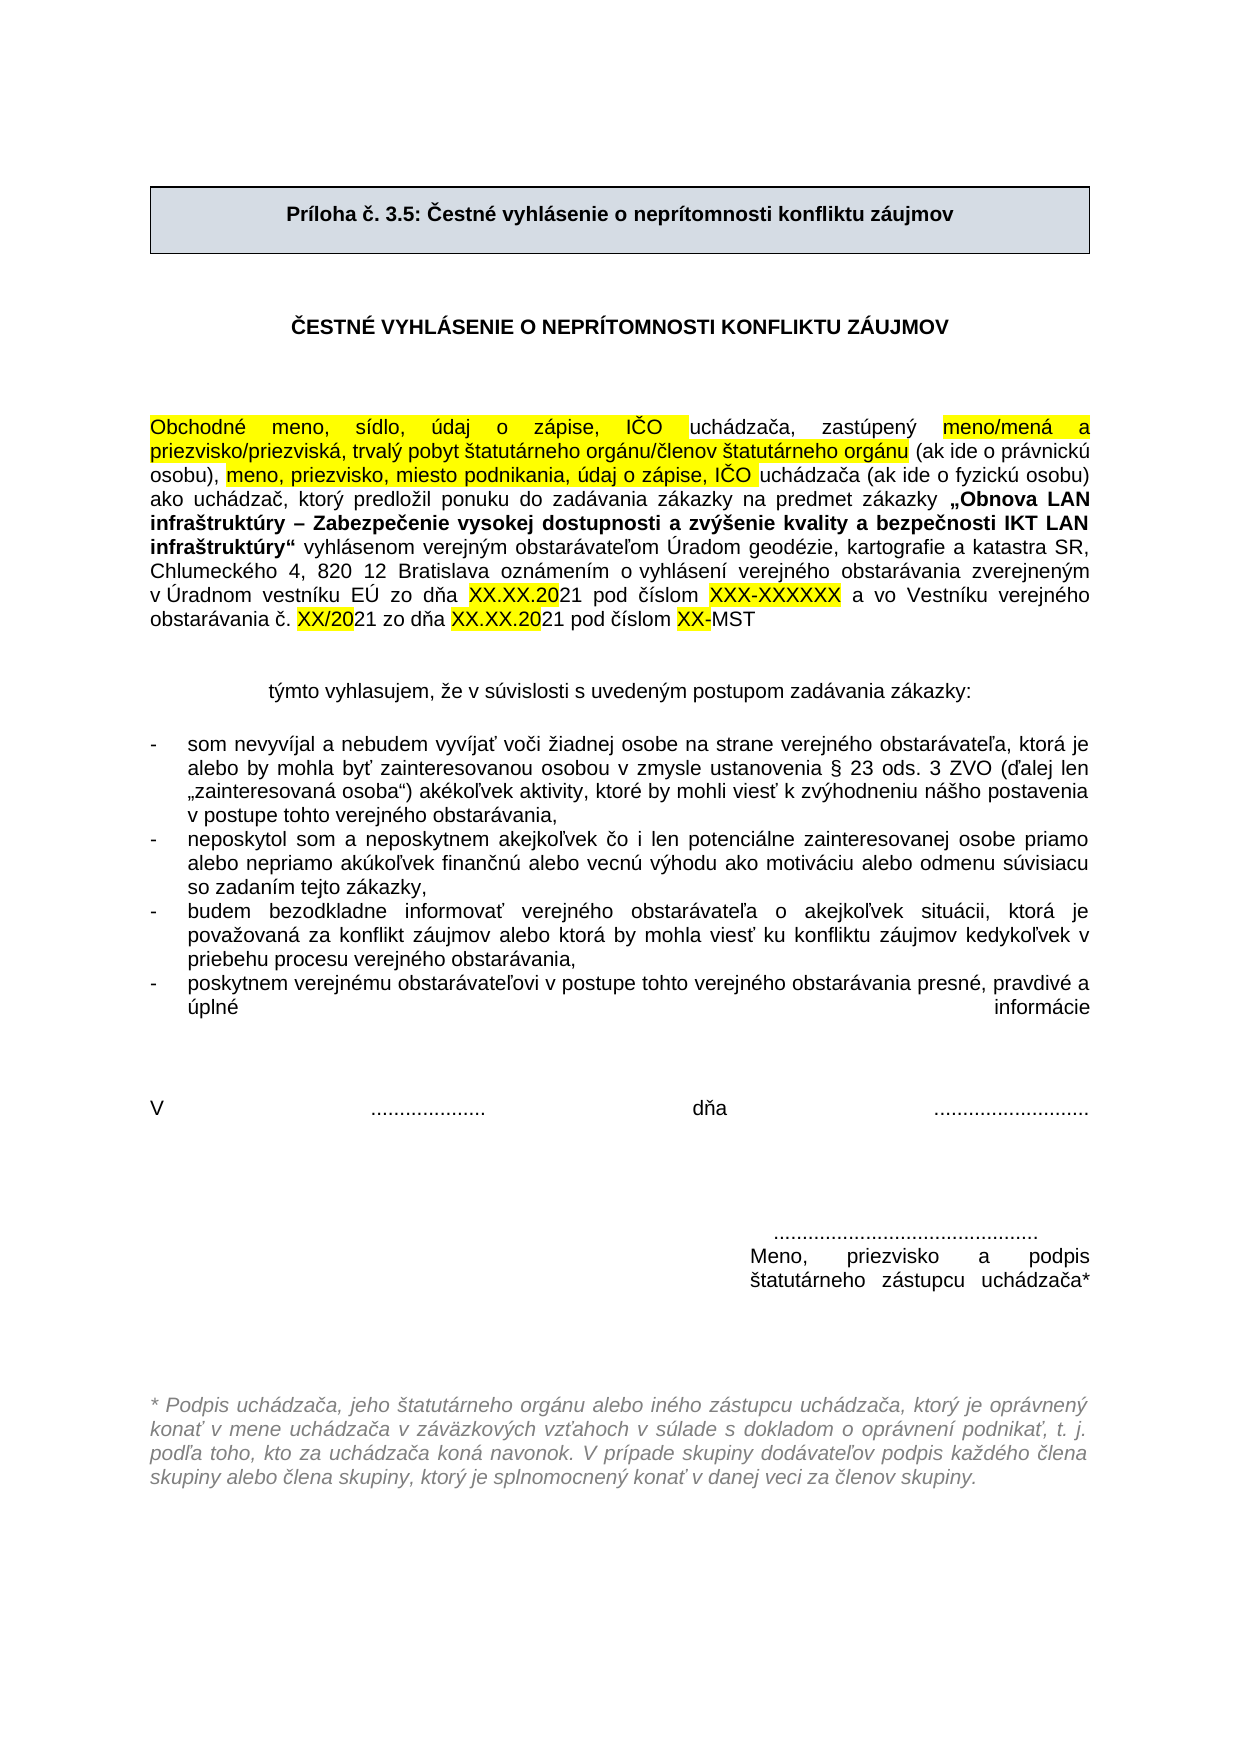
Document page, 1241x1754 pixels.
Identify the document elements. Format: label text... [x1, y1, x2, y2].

text Meno, priezvisko a podpis štatutárneho zástupcu uchádzača* [750, 1244, 1090, 1321]
text ČESTNÉ VYHLÁSENIE O NEPRÍTOMNOSTI KONFLIKTU ZÁUJMOV [150, 314, 1090, 367]
list budem bezodkladne informovať verejného obstarávateľa o akejkoľvek situácii, ktorá je považovaná za konflikt záujmov alebo ktorá by mohla viesť ku konfliktu záujmov kedykoľvek v priebehu procesu verejného obstarávania, [150, 899, 1090, 971]
text .............................................. [750, 1220, 1090, 1244]
list neposkytol som a neposkytnem akejkoľvek čo i len potenciálne zainteresovanej osobe priamo alebo nepriamo akúkoľvek finančnú alebo vecnú výhodu ako motiváciu alebo odmenu súvisiacu so zadaním tejto zákazky, [150, 827, 1090, 899]
text * Podpis uchádzača, jeho štatutárneho orgánu alebo iného zástupcu uchádzača, ktorý je oprávnený konať v mene uchádzača v záväzkových vzťahoch v súlade s dokladom o oprávnení podnikať, t. j. podľa toho, kto za uchádzača koná navonok. V prípade skupiny dodávateľov podpis každého člena skupiny alebo člena skupiny, ktorý je splnomocnený konať v danej veci za členov skupiny. [150, 1393, 1090, 1488]
text Obchodné meno, sídlo, údaj o zápise, IČO uchádzača, zastúpený meno/mená a priezvisko/priezviská, trvalý pobyt štatutárneho orgánu/členov štatutárneho orgánu (ak ide o právnickú osobu), meno, priezvisko, miesto podnikania, údaj o zápise, IČO uchádzača (ak ide o fyzickú osobu) ako uchádzač, ktorý predložil ponuku do zadávania zákazky na predmet zákazky „Obnova LAN infraštruktúry – Zabezpečenie vysokej dostupnosti a zvýšenie kvality a bezpečnosti IKT LAN infraštruktúry“ vyhlásenom verejným obstarávateľom Úradom geodézie, kartografie a katastra SR, Chlumeckého 4, 820 12 Bratislava oznámením o vyhlásení verejného obstarávania zverejneným v Úradnom vestníku EÚ zo dňa XX.XX.2021 pod číslom XXX-XXXXXX a vo Vestníku verejného obstarávania č. XX/2021 zo dňa XX.XX.2021 pod číslom XX-MST [150, 415, 1090, 631]
list poskytnem verejnému obstarávateľovi v postupe tohto verejného obstarávania presné, pravdivé a úplné informácie [150, 971, 1090, 1048]
list som nevyvíjal a nebudem vyvíjať voči žiadnej osobe na strane verejného obstarávateľa, ktorá je alebo by mohla byť zainteresovanou osobou v zmysle ustanovenia § 23 ods. 3 ZVO (ďalej len „zainteresovaná osoba“) akékoľvek aktivity, ktoré by mohli viesť k zvýhodneniu nášho postavenia v postupe tohto verejného obstarávania, [150, 731, 1090, 827]
text V .................... dňa ........................... [150, 1096, 1090, 1148]
text týmto vyhlasujem, že v súvislosti s uvedeným postupom zadávania zákazky: [150, 679, 1090, 731]
table_header Príloha č. 3.5: Čestné vyhlásenie o neprítomnosti konfliktu záujmov [151, 188, 1089, 253]
